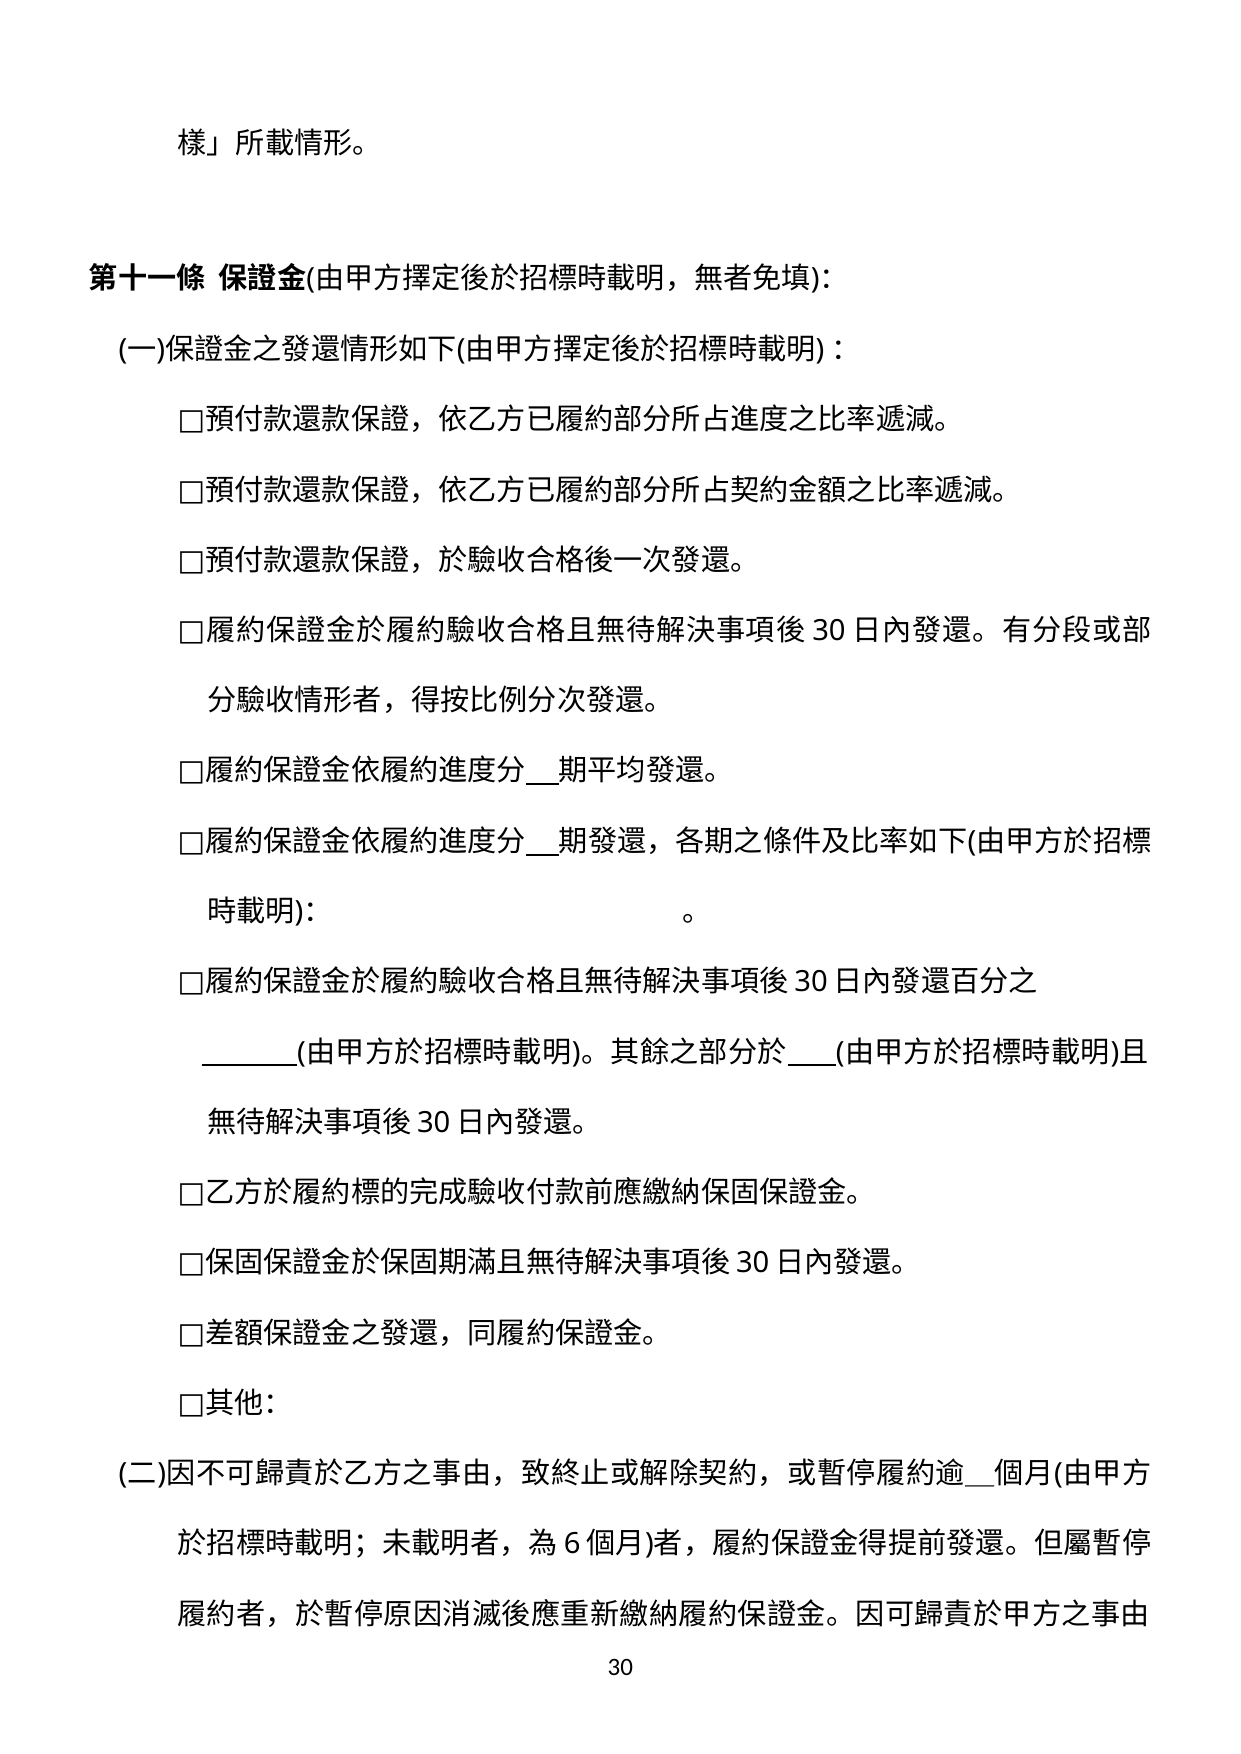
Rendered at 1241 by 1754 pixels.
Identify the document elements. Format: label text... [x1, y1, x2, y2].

text □其他： [177, 1379, 1149, 1422]
text (一)保證金之發還情形如下(由甲方擇定後於招標時載明) ： [118, 325, 1152, 368]
text 第十一條 保證金(由甲方擇定後於招標時載明，無者免填)： [89, 255, 1152, 297]
text □保固保證金於保固期滿且無待解決事項後30日內發還。 [177, 1239, 1149, 1281]
text □履約保證金於履約驗收合格且無待解決事項後30日內發還。有分段或部分驗收情形者，得按比例分次發還。 [177, 607, 1152, 719]
text □履約保證金於履約驗收合格且無待解決事項後30日內發還百分之 [177, 958, 1149, 1000]
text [118, 119, 1152, 161]
text □乙方於履約標的完成驗收付款前應繳納保固保證金。 [177, 1169, 1149, 1211]
text □差額保證金之發還，同履約保證金。 [177, 1309, 1149, 1352]
text □預付款還款保證，於驗收合格後一次發還。 [177, 536, 1152, 579]
text □預付款還款保證，依乙方已履約部分所占進度之比率遞減。 [177, 396, 1152, 438]
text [118, 1450, 1152, 1633]
text □履約保證金依履約進度分 期平均發還。 [177, 747, 1152, 789]
text □預付款還款保證，依乙方已履約部分所占契約金額之比率遞減。 [177, 466, 1152, 508]
text □履約保證金依履約進度分 期發還，各期之條件及比率如下(由甲方於招標時載明)： 。 [177, 817, 1152, 930]
text (由甲方於招標時載明)。其餘之部分於 (由甲方於招標時載明)且無待解決事項後30日內發還。 [177, 1028, 1149, 1141]
